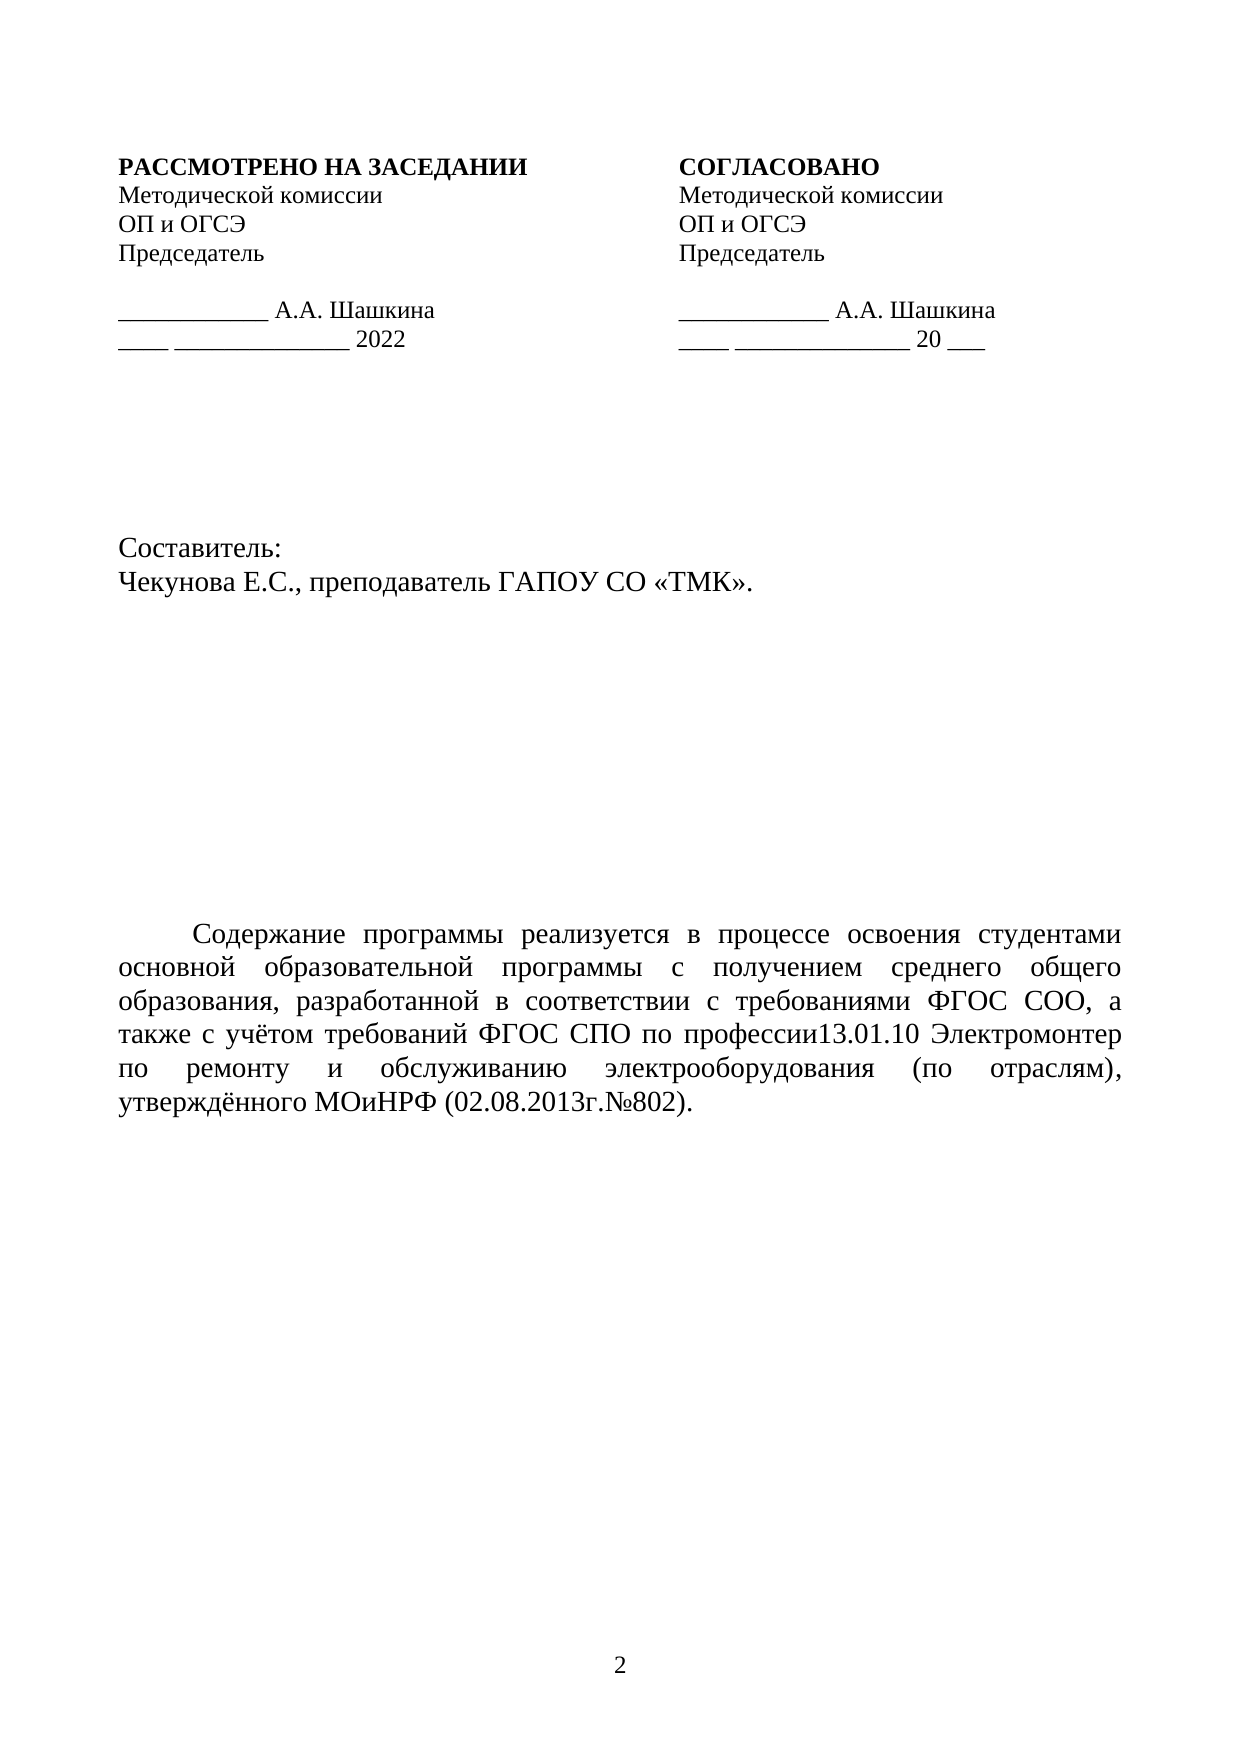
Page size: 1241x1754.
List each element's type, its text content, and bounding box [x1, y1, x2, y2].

text Содержание программы реализуется в процессе освоения студентами основной образовательной программы с получением среднего общего образования, разработанной в соответствии с требованиями ФГОС СОО, а также с учётом требований ФГОС СПО по профессии13.01.10 Электромонтер по ремонту и обслуживанию электрооборудования (по отраслям), утверждённого МОиНРФ (02.08.2013г.№802). [118, 916, 1122, 1117]
table_cell ____ ______________ 2022 [107, 324, 667, 353]
table_cell ____________ А.А. Шашкина [107, 267, 667, 324]
table_cell ____ ______________ 20 ___ [668, 324, 1181, 353]
text Составитель: [118, 530, 1122, 564]
text Чекунова Е.С., преподаватель ГАПОУ СО «ТМК». [118, 564, 1122, 597]
table_cell Методической комиссии [668, 180, 1181, 209]
table_cell ОП и ОГСЭ [668, 209, 1181, 238]
table_header РАССМОТРЕНО НА ЗАСЕДАНИИ [107, 152, 667, 180]
table_header СОГЛАСОВАНО [668, 152, 1181, 180]
table_cell ____________ А.А. Шашкина [668, 267, 1181, 324]
table_cell Методической комиссии [107, 180, 667, 209]
table_cell Председатель [668, 238, 1181, 267]
table_cell ОП и ОГСЭ [107, 209, 667, 238]
table_cell Председатель [107, 238, 667, 267]
